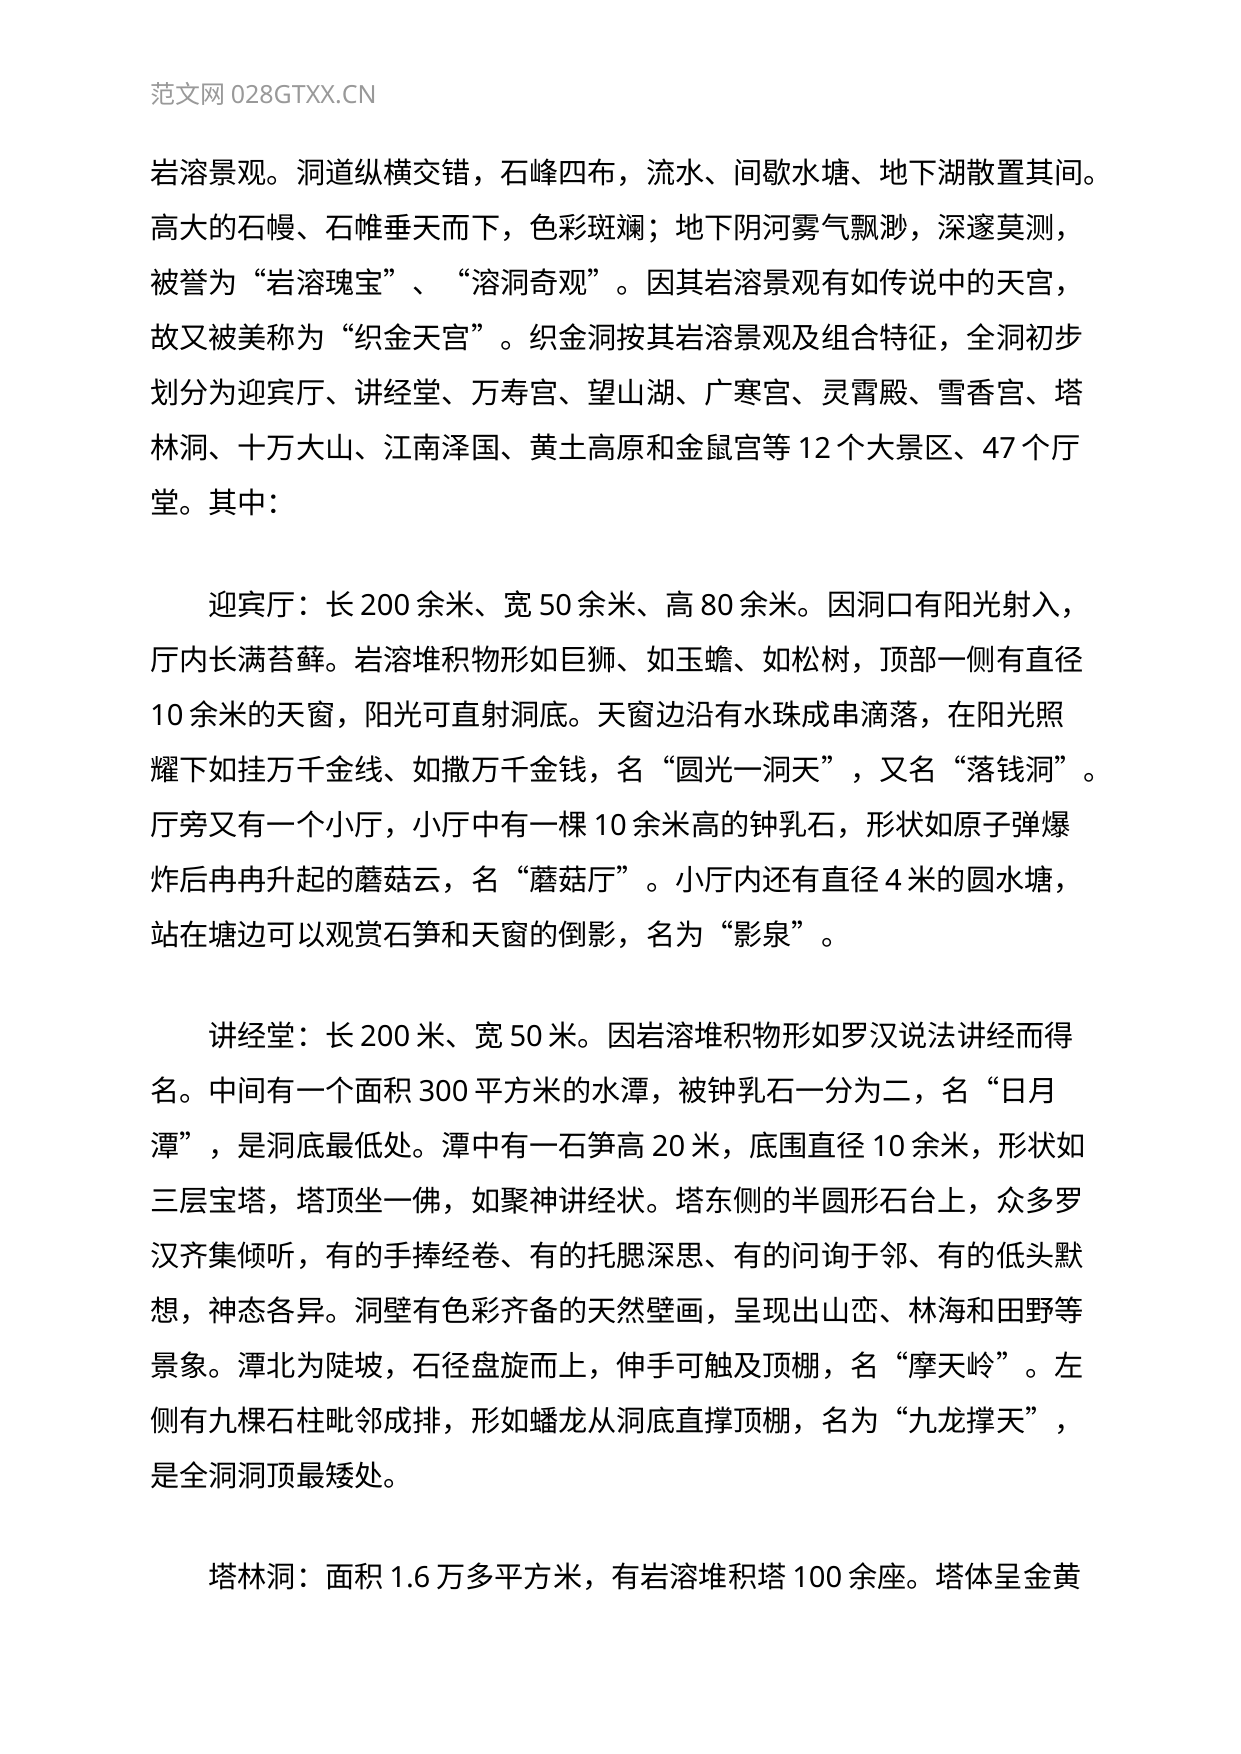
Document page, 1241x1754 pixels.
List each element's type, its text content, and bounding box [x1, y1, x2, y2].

text 讲经堂：长200米、宽50米。因岩溶堆积物形如罗汉说法讲经而得名。中间有一个面积300平方米的水潭，被钟乳石一分为二，名“日月潭”，是洞底最低处。潭中有一石笋高20米，底围直径10余米，形状如三层宝塔，塔顶坐一佛，如聚神讲经状。塔东侧的半圆形石台上，众多罗汉齐集倾听，有的手捧经卷、有的托腮深思、有的问询于邻、有的低头默想，神态各异。洞壁有色彩齐备的天然壁画，呈现出山峦、林海和田野等景象。潭北为陡坡，石径盘旋而上，伸手可触及顶棚，名“摩天岭”。左侧有九棵石柱毗邻成排，形如蟠龙从洞底直撑顶棚，名为“九龙撑天”，是全洞洞顶最矮处。 [150, 1013, 1090, 1494]
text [150, 150, 1090, 522]
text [150, 1554, 1090, 1596]
text 迎宾厅：长200余米、宽50余米、高80余米。因洞口有阳光射入，厅内长满苔藓。岩溶堆积物形如巨狮、如玉蟾、如松树，顶部一侧有直径10余米的天窗，阳光可直射洞底。天窗边沿有水珠成串滴落，在阳光照耀下如挂万千金线、如撒万千金钱，名“圆光一洞天”，又名“落钱洞”。厅旁又有一个小厅，小厅中有一棵10余米高的钟乳石，形状如原子弹爆炸后冉冉升起的蘑菇云，名“蘑菇厅”。小厅内还有直径4米的圆水塘，站在塘边可以观赏石笋和天窗的倒影，名为“影泉”。 [150, 581, 1090, 953]
